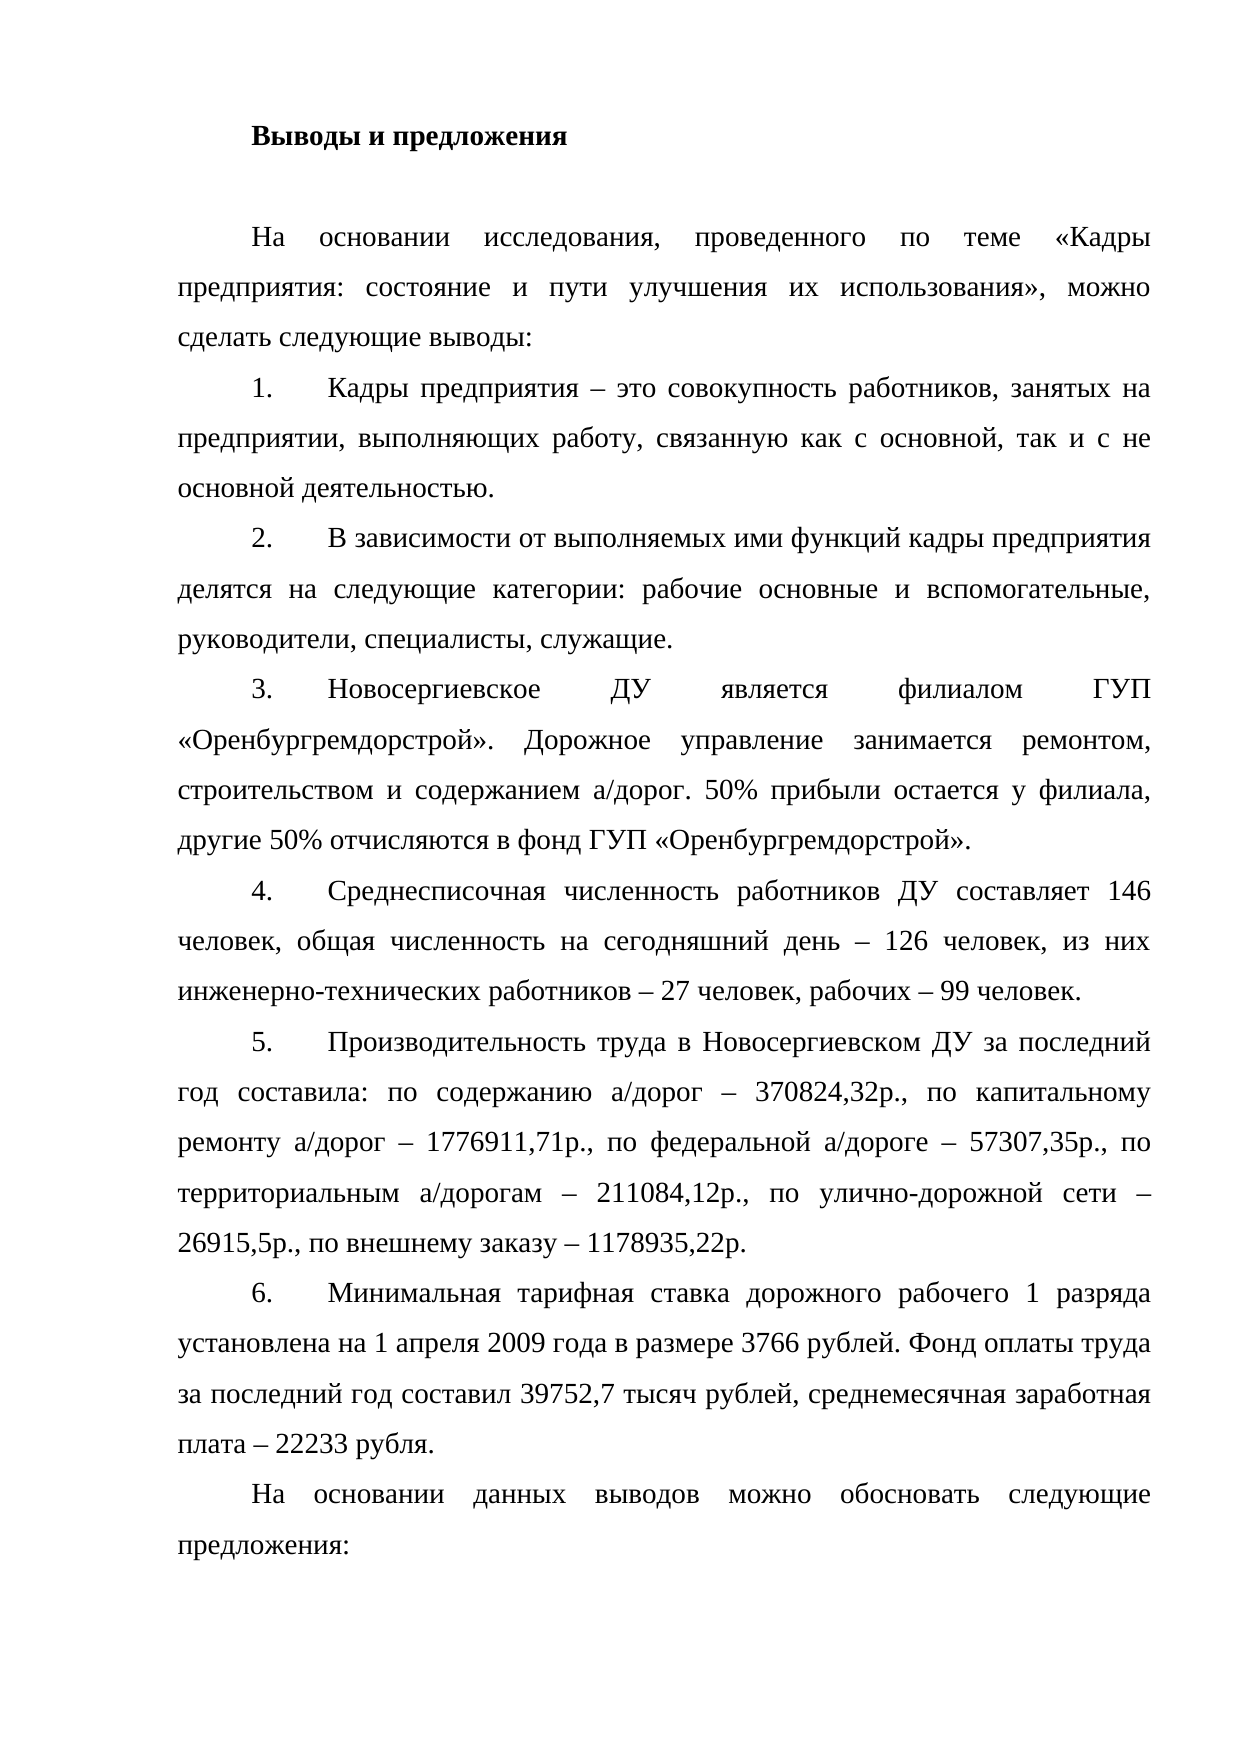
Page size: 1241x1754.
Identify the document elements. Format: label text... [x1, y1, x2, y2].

text На основании данных выводов можно обосновать следующие предложения: [177, 1477, 1152, 1560]
list Новосергиевское ДУ является филиалом ГУП «Оренбургремдорстрой». Дорожное управление занимается ремонтом, строительством и содержанием а/дорог. 50% прибыли остается у филиала, другие 50% отчисляются в фонд ГУП «Оренбургремдорстрой». [177, 672, 1152, 856]
text Выводы и предложения [177, 118, 1152, 152]
list В зависимости от выполняемых ими функций кадры предприятия делятся на следующие категории: рабочие основные и вспомогательные, руководители, специалисты, служащие. [177, 521, 1152, 655]
list Кадры предприятия – это совокупность работников, занятых на предприятии, выполняющих работу, связанную как с основной, так и с не основной деятельностью. [177, 370, 1152, 504]
list Производительность труда в Новосергиевском ДУ за последний год составила: по содержанию а/дорог – 370824,32р., по капитальному ремонту а/дорог – 1776911,71р., по федеральной а/дороге – 57307,35р., по территориальным а/дорогам – 211084,12р., по улично-дорожной сети – 26915,5р., по внешнему заказу – 1178935,22р. [177, 1024, 1152, 1258]
list Минимальная тарифная ставка дорожного рабочего 1 разряда установлена на 1 апреля 2009 года в размере 3766 рублей. Фонд оплаты труда за последний год составил 39752,7 тысяч рублей, среднемесячная заработная плата – 22233 рубля. [177, 1275, 1152, 1460]
list Среднесписочная численность работников ДУ составляет 146 человек, общая численность на сегодняшний день – 126 человек, из них инженерно-технических работников – 27 человек, рабочих – 99 человек. [177, 873, 1152, 1007]
text На основании исследования, проведенного по теме «Кадры предприятия: состояние и пути улучшения их использования», можно сделать следующие выводы: [177, 219, 1152, 353]
